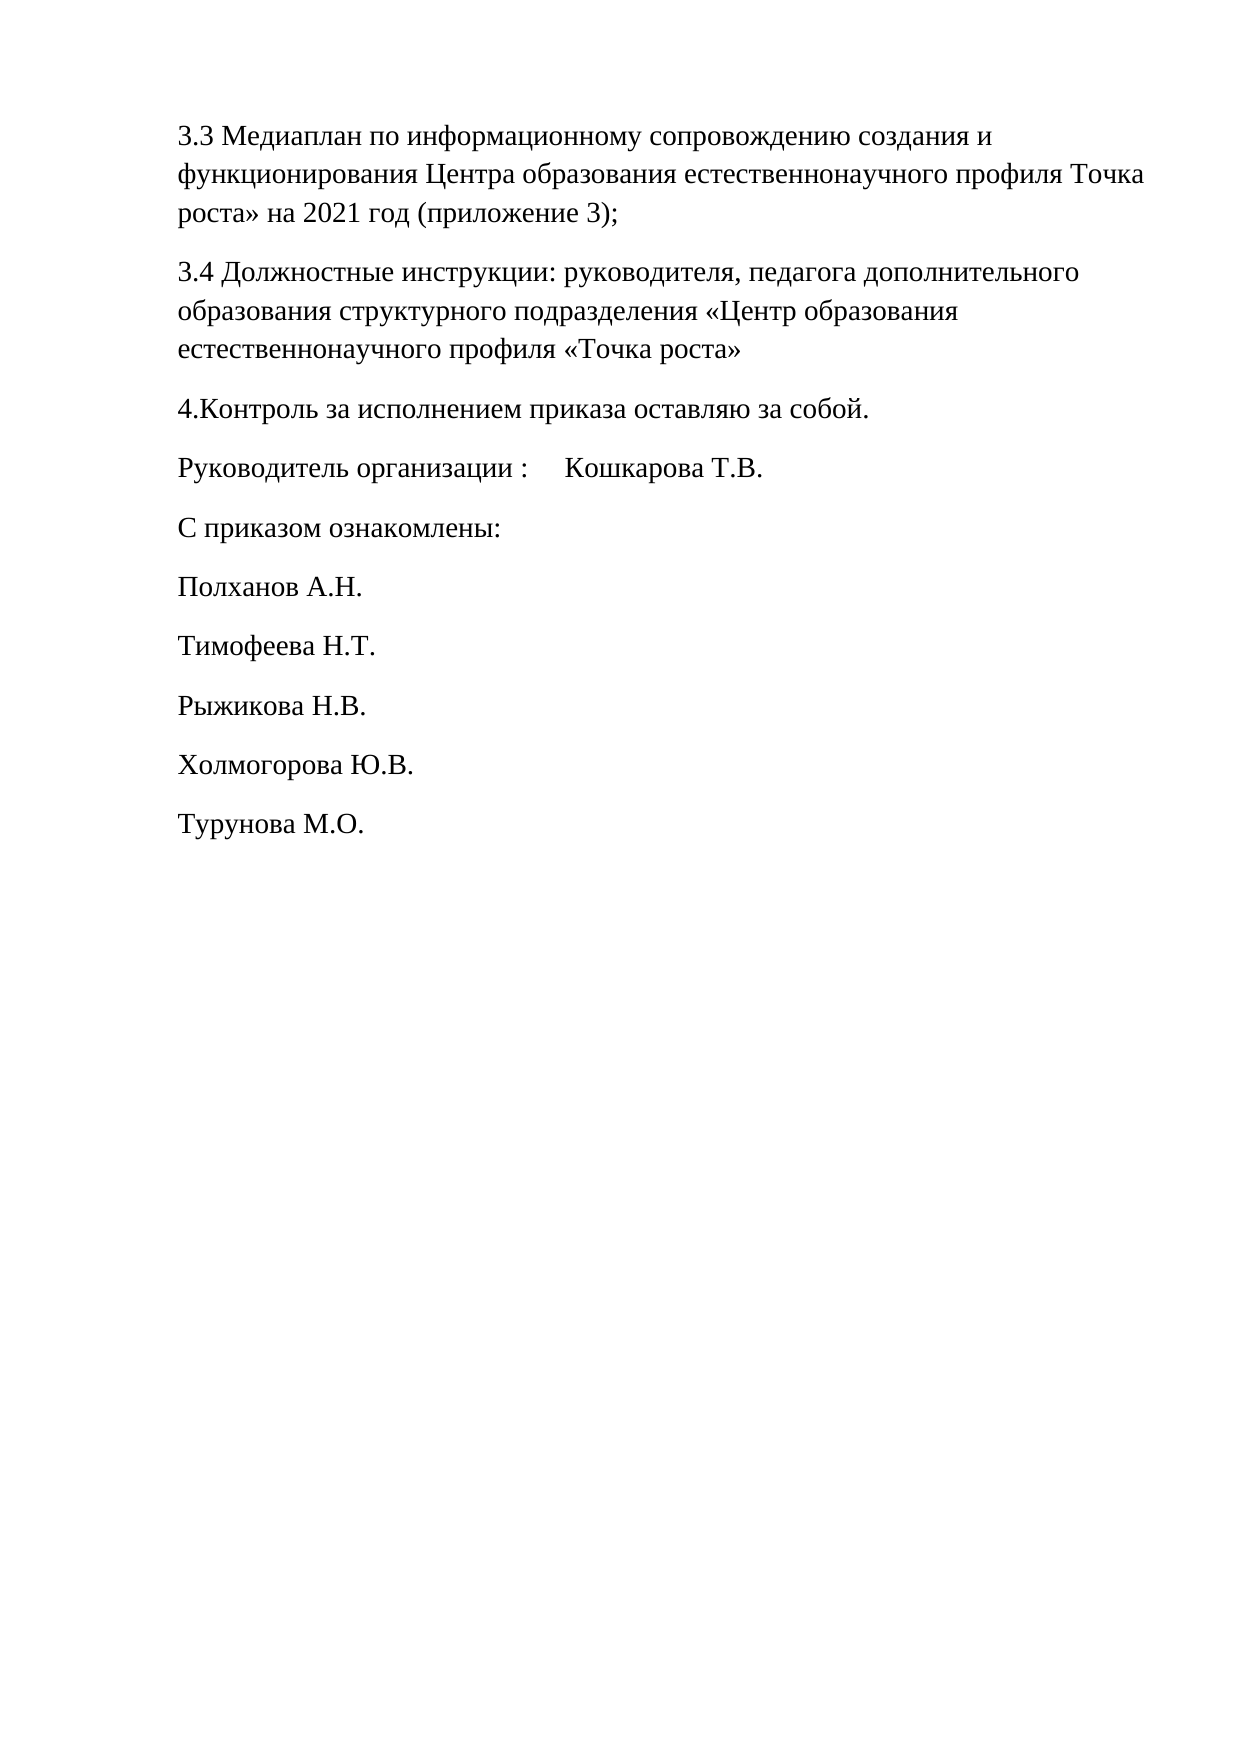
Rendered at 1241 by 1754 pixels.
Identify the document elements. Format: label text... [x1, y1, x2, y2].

text 3.3 Медиаплан по информационному сопровождению создания и функционирования Центра образования естественнонаучного профиля Точка роста» на 2021 год (приложение 3); [177, 118, 1152, 229]
text 4.Контроль за исполнением приказа оставляю за собой. [177, 391, 1152, 424]
text Турунова М.О. [177, 807, 1152, 840]
text 3.4 Должностные инструкции: руководителя, педагога дополнительного образования структурного подразделения «Центр образования естественнонаучного профиля «Точка роста» [177, 254, 1152, 365]
text Руководитель организации : Кошкарова Т.В. [177, 450, 1152, 484]
text Рыжикова Н.В. [177, 688, 1152, 721]
text С приказом ознакомлены: [177, 510, 1152, 543]
text Тимофеева Н.Т. [177, 628, 1152, 662]
text Полханов А.Н. [177, 569, 1152, 603]
text Холмогорова Ю.В. [177, 747, 1152, 781]
